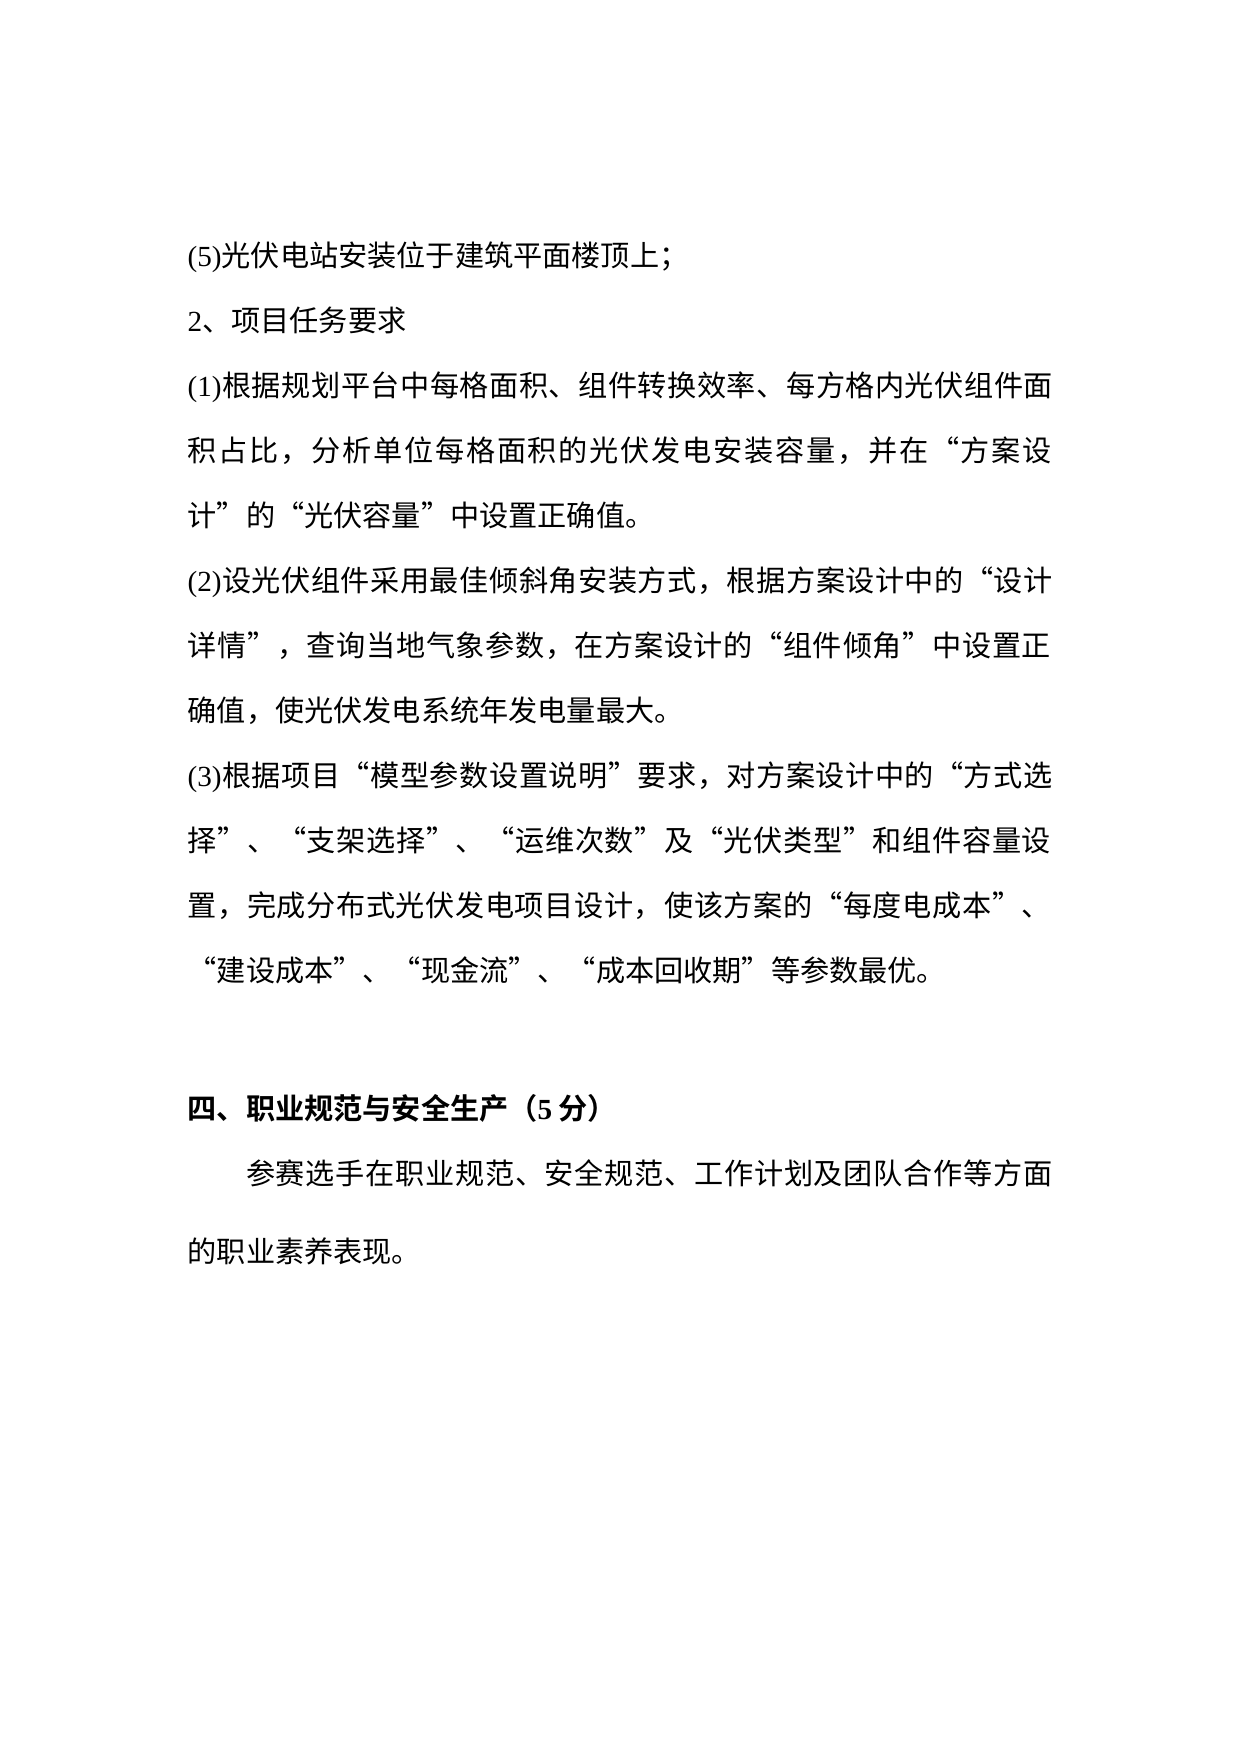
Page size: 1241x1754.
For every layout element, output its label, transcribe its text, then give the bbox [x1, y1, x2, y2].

text 参赛选手在职业规范、安全规范、工作计划及团队合作等方面的职业素养表现。 [187, 1139, 1053, 1282]
text 四、职业规范与安全生产（5分） [187, 1074, 1053, 1139]
text 2、项目任务要求 [187, 287, 1053, 352]
text (5)光伏电站安装位于建筑平面楼顶上； [187, 222, 1053, 287]
text (1)根据规划平台中每格面积、组件转换效率、每方格内光伏组件面积占比，分析单位每格面积的光伏发电安装容量，并在“方案设计”的“光伏容量”中设置正确值。 [187, 352, 1053, 547]
text (3)根据项目“模型参数设置说明”要求，对方案设计中的“方式选择”、“支架选择”、“运维次数”及“光伏类型”和组件容量设置，完成分布式光伏发电项目设计，使该方案的“每度电成本”、“建设成本”、“现金流”、“成本回收期”等参数最优。 [187, 742, 1053, 1002]
text (2)设光伏组件采用最佳倾斜角安装方式，根据方案设计中的“设计详情”，查询当地气象参数，在方案设计的“组件倾角”中设置正确值，使光伏发电系统年发电量最大。 [187, 547, 1053, 742]
